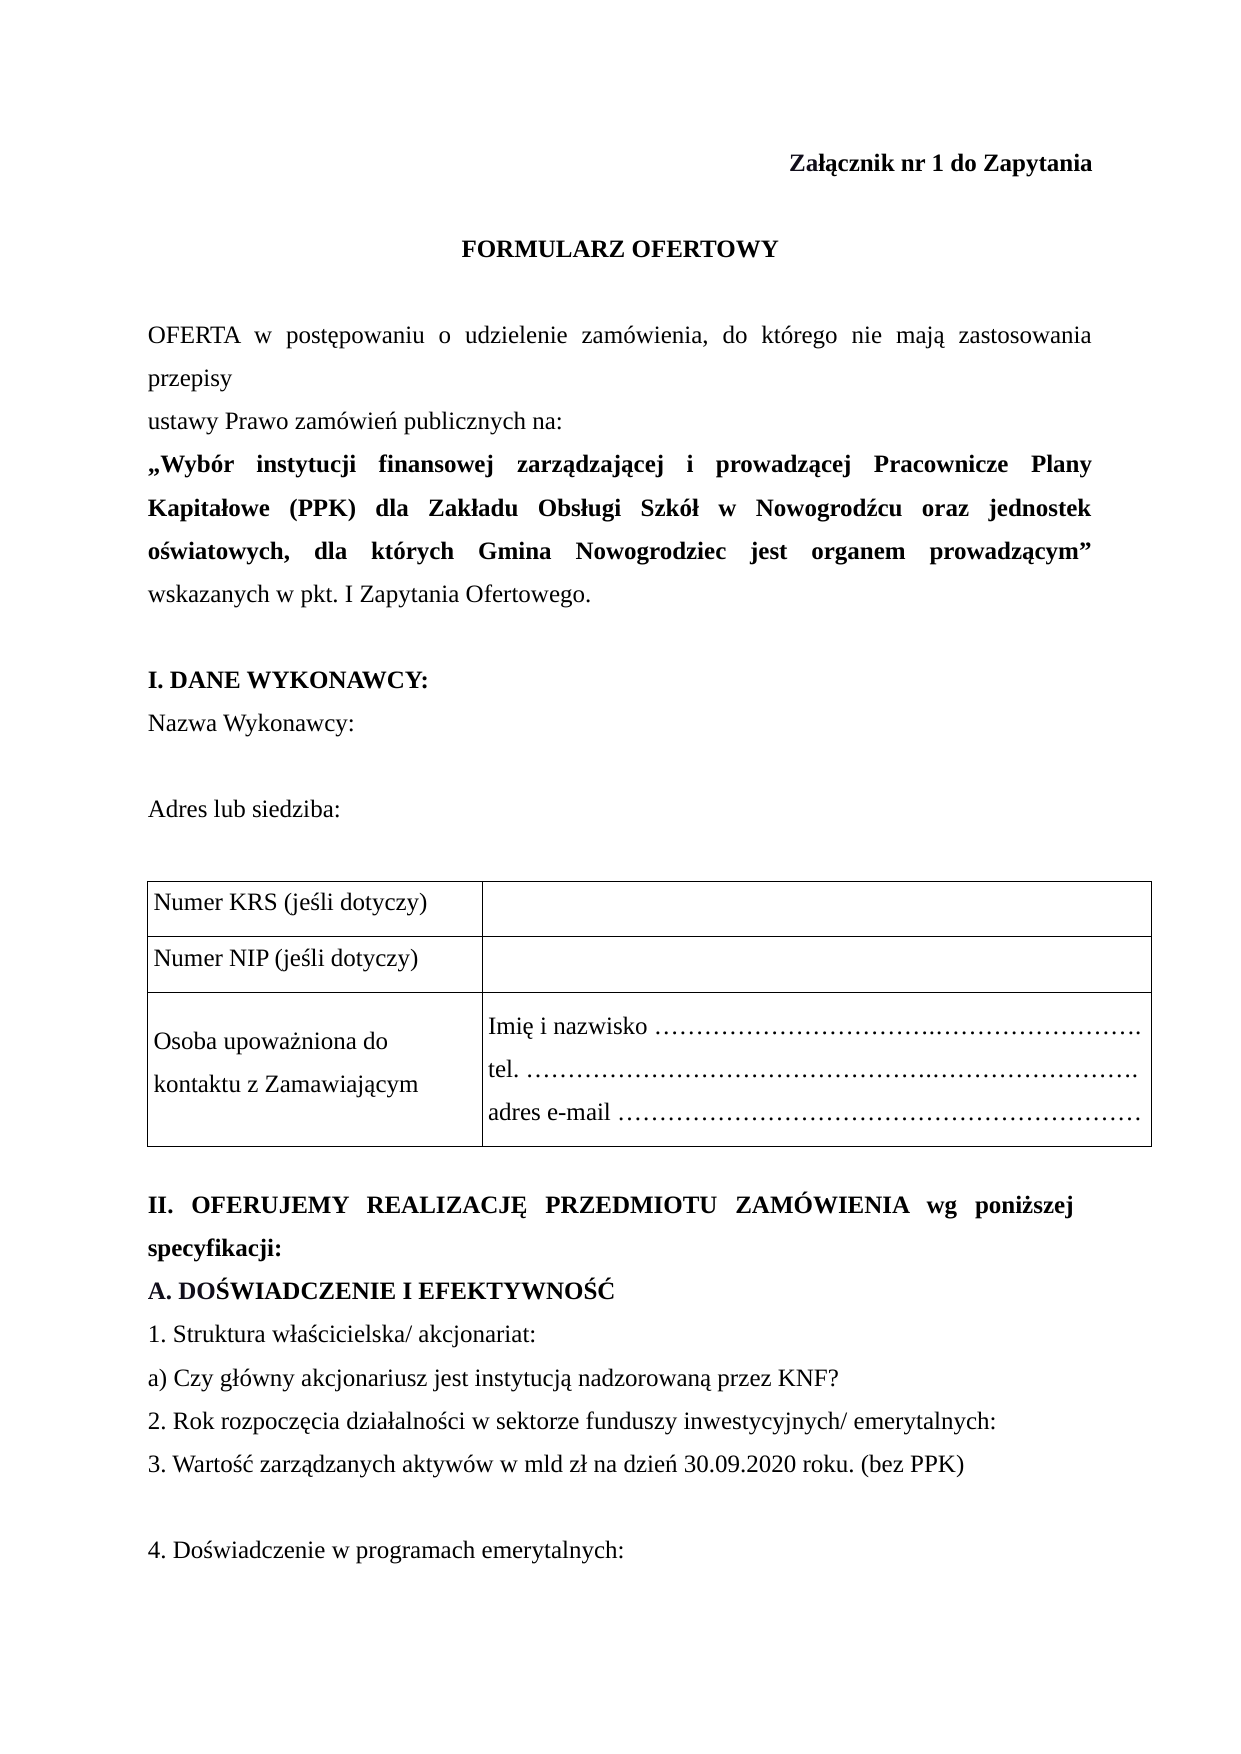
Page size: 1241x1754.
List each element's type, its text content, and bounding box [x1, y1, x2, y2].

text Nazwa Wykonawcy: [148, 708, 1093, 737]
table_header [483, 882, 1151, 936]
text A. DOŚWIADCZENIE I EFEKTYWNOŚĆ [148, 1276, 1093, 1305]
text 3. Wartość zarządzanych aktywów w mld zł na dzień 30.09.2020 roku. (bez PPK) [148, 1449, 1093, 1478]
table_header Numer KRS (jeśli dotyczy) [148, 882, 482, 936]
table_cell Imię i nazwisko …………………………….……………………. tel. ………………………………………….……………………. adres e-mail ……………………………………………………… [483, 993, 1151, 1146]
text OFERTA w postępowaniu o udzielenie zamówienia, do którego nie mają zastosowania przepisy [148, 320, 1093, 392]
text Adres lub siedziba: [148, 794, 1093, 823]
text a) Czy główny akcjonariusz jest instytucją nadzorowaną przez KNF? [148, 1363, 1093, 1391]
text 4. Doświadczenie w programach emerytalnych: [148, 1535, 1093, 1564]
table_cell Osoba upoważniona do kontaktu z Zamawiającym [148, 993, 482, 1146]
text 2. Rok rozpoczęcia działalności w sektorze funduszy inwestycyjnych/ emerytalnych: [148, 1406, 1093, 1434]
table_cell [483, 937, 1151, 992]
text „Wybór instytucji finansowej zarządzającej i prowadzącej Pracownicze Plany Kapitałowe (PPK) dla Zakładu Obsługi Szkół w Nowogrodźcu oraz jednostek oświatowych, dla których Gmina Nowogrodziec jest organem prowadzącym” wskazanych w pkt. I Zapytania Ofertowego. [148, 449, 1093, 608]
table_cell Numer NIP (jeśli dotyczy) [148, 937, 482, 992]
text 1. Struktura właścicielska/ akcjonariat: [148, 1319, 1093, 1348]
text Załącznik nr 1 do Zapytania [148, 148, 1093, 176]
text II. OFERUJEMY REALIZACJĘ PRZEDMIOTU ZAMÓWIENIA wg poniższej specyfikacji: [148, 1190, 1093, 1262]
text FORMULARZ OFERTOWY [148, 234, 1093, 263]
text I. DANE WYKONAWCY: [148, 665, 1093, 694]
text ustawy Prawo zamówień publicznych na: [148, 406, 1093, 435]
